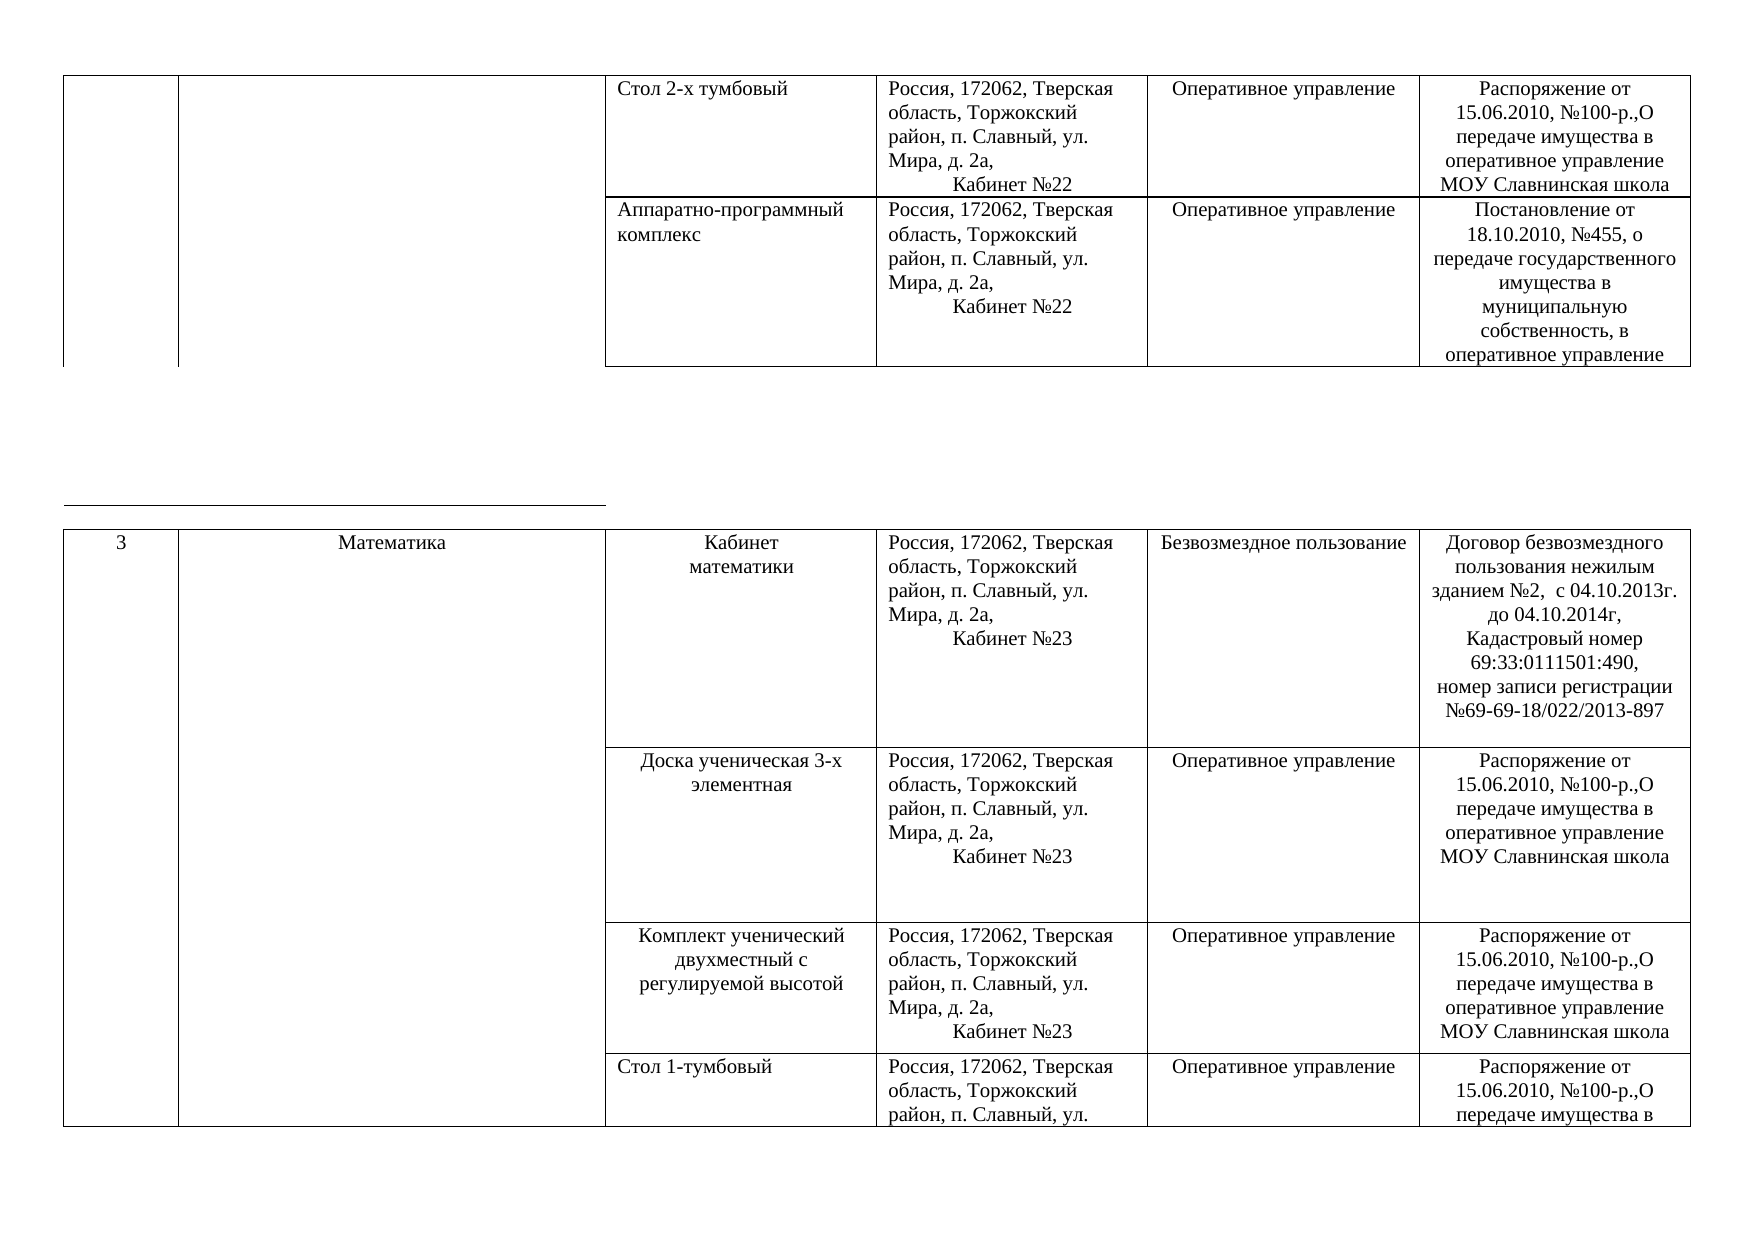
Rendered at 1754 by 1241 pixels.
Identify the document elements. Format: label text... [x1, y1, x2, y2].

table_header Договор безвозмездного пользования нежилым зданием №2, с 04.10.2013г. до 04.10.2014г, Кадастровый номер 69:33:0111501:490, номер записи регистрации №69-69-18/022/2013-897 [1420, 530, 1690, 747]
table_header Математика [179, 530, 605, 1126]
table_cell Постановление от 18.10.2010, №455, о передаче государственного имущества в муниципальную собственность, в оперативное управление [1420, 198, 1690, 366]
table_cell Россия, 172062, Тверская область, Торжокский район, п. Славный, ул. Мира, д. 2а, Кабинет №23 [877, 748, 1147, 922]
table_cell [1420, 76, 1690, 196]
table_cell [1148, 76, 1419, 196]
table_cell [877, 1054, 1147, 1126]
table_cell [1420, 1054, 1690, 1126]
table_cell Доска ученическая 3-х элементная [606, 748, 876, 922]
table_cell Распоряжение от 15.06.2010, №100-р.,О передаче имущества в оперативное управление МОУ Славнинская школа [1420, 748, 1690, 922]
table_header 3 [64, 530, 178, 1126]
table_cell Аппаратно-программный комплекс [606, 198, 876, 366]
table_cell Оперативное управление [1148, 748, 1419, 922]
table_cell Оперативное управление [1148, 198, 1419, 366]
table_cell Россия, 172062, Тверская область, Торжокский район, п. Славный, ул. Мира, д. 2а, Кабинет №23 [877, 923, 1147, 1053]
table_cell Комплект ученический двухместный с регулируемой высотой [606, 923, 876, 1053]
table_cell Распоряжение от 15.06.2010, №100-р.,О передаче имущества в оперативное управление МОУ Славнинская школа [1420, 923, 1690, 1053]
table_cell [877, 76, 1147, 196]
table_header Россия, 172062, Тверская область, Торжокский район, п. Славный, ул. Мира, д. 2а, Кабинет №23 [877, 530, 1147, 747]
table_cell Стол 2-х тумбовый [606, 76, 876, 196]
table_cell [1148, 1054, 1419, 1126]
table_cell Оперативное управление [1148, 923, 1419, 1053]
table_header Кабинет математики [606, 530, 876, 747]
table_cell Россия, 172062, Тверская область, Торжокский район, п. Славный, ул. Мира, д. 2а, Кабинет №22 [877, 198, 1147, 366]
table_header Безвозмездное пользование [1148, 530, 1419, 747]
table_cell Стол 1-тумбовый [606, 1054, 876, 1126]
